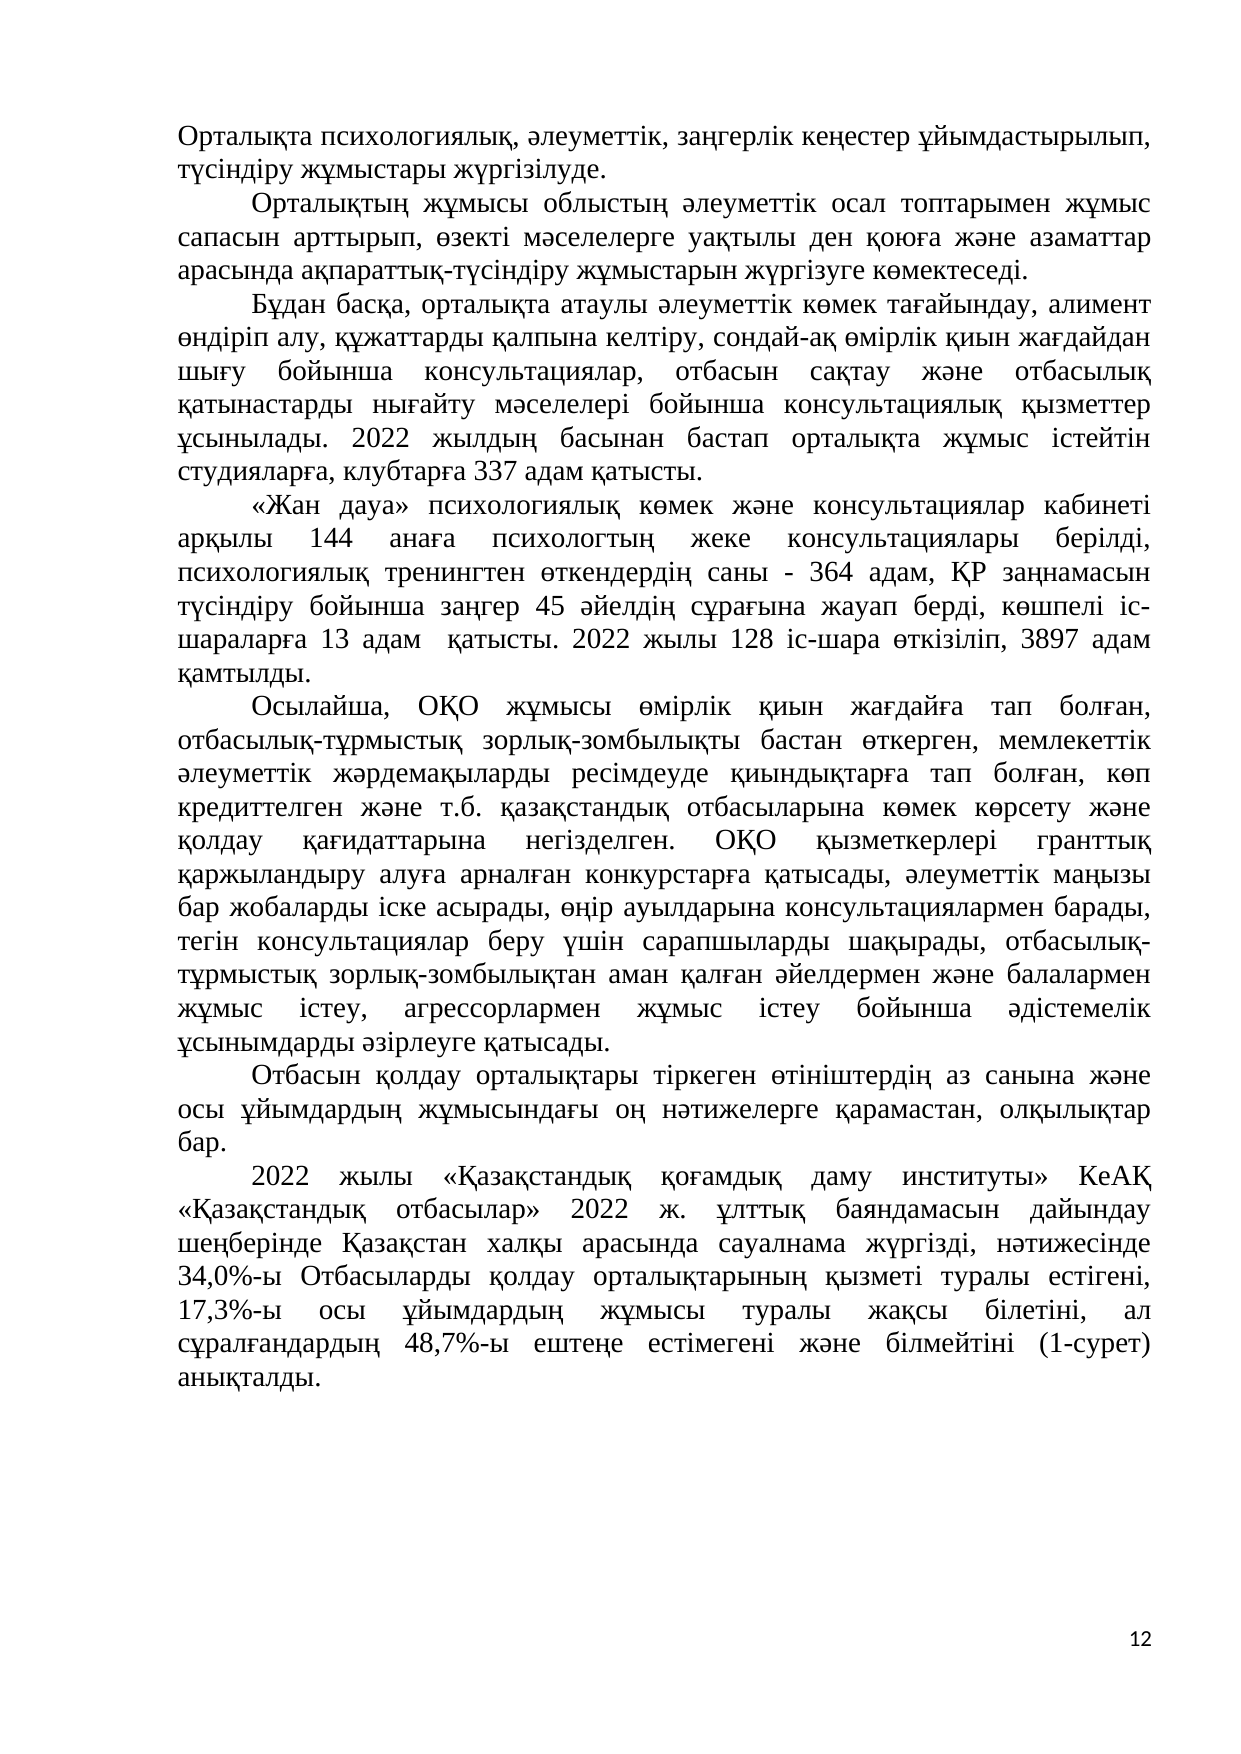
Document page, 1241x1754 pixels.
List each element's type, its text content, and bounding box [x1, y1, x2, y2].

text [177, 118, 1152, 185]
text Отбасын қолдау орталықтары тіркеген өтініштердің аз санына және осы ұйымдардың жұмысындағы оң нәтижелерге қарамастан, олқылықтар бар. [177, 1057, 1152, 1158]
text 2022 жылы «Қазақстандық қоғамдық даму институты» КеАҚ «Қазақстандық отбасылар» 2022 ж. ұлттық баяндамасын дайындау шеңберінде Қазақстан халқы арасында сауалнама жүргізді, нәтижесінде 34,0%-ы Отбасыларды қолдау орталықтарының қызметі туралы естігені, 17,3%-ы осы ұйымдардың жұмысы туралы жақсы білетіні, ал сұралғандардың 48,7%-ы ештеңе естімегені және білмейтіні (1-сурет) анықталды. [177, 1158, 1152, 1393]
text «Жан дауа» психологиялық көмек және консультациялар кабинеті арқылы 144 анаға психологтың жеке консультациялары берілді, психологиялық тренингтен өткендердің саны - 364 адам, ҚР заңнамасын түсіндіру бойынша заңгер 45 әйелдің сұрағына жауап берді, көшпелі іс- шараларға 13 адам қатысты. 2022 жылы 128 іс-шара өткізіліп, 3897 адам қамтылды. [177, 487, 1152, 688]
text Бұдан басқа, орталықта атаулы әлеуметтік көмек тағайындау, алимент өндіріп алу, құжаттарды қалпына келтіру, сондай-ақ өмірлік қиын жағдайдан шығу бойынша консультациялар, отбасын сақтау және отбасылық қатынастарды нығайту мәселелері бойынша консультациялық қызметтер ұсынылады. 2022 жылдың басынан бастап орталықта жұмыс істейтін студияларға, клубтарға 337 адам қатысты. [177, 286, 1152, 487]
text Осылайша, ОҚО жұмысы өмірлік қиын жағдайға тап болған, отбасылық-тұрмыстық зорлық-зомбылықты бастан өткерген, мемлекеттік әлеуметтік жәрдемақыларды ресімдеуде қиындықтарға тап болған, көп кредиттелген және т.б. қазақстандық отбасыларына көмек көрсету және қолдау қағидаттарына негізделген. ОҚО қызметкерлері гранттық қаржыландыру алуға арналған конкурстарға қатысады, әлеуметтік маңызы бар жобаларды іске асырады, өңір ауылдарына консультациялармен барады, тегін консультациялар беру үшін сарапшыларды шақырады, отбасылық-тұрмыстық зорлық-зомбылықтан аман қалған әйелдермен және балалармен жұмыс істеу, агрессорлармен жұмыс істеу бойынша әдістемелік ұсынымдарды әзірлеуге қатысады. [177, 688, 1152, 1057]
text Орталықтың жұмысы облыстың әлеуметтік осал топтарымен жұмыс сапасын арттырып, өзекті мәселелерге уақтылы ден қоюға және азаматтар арасында ақпараттық-түсіндіру жұмыстарын жүргізуге көмектеседі. [177, 185, 1152, 286]
